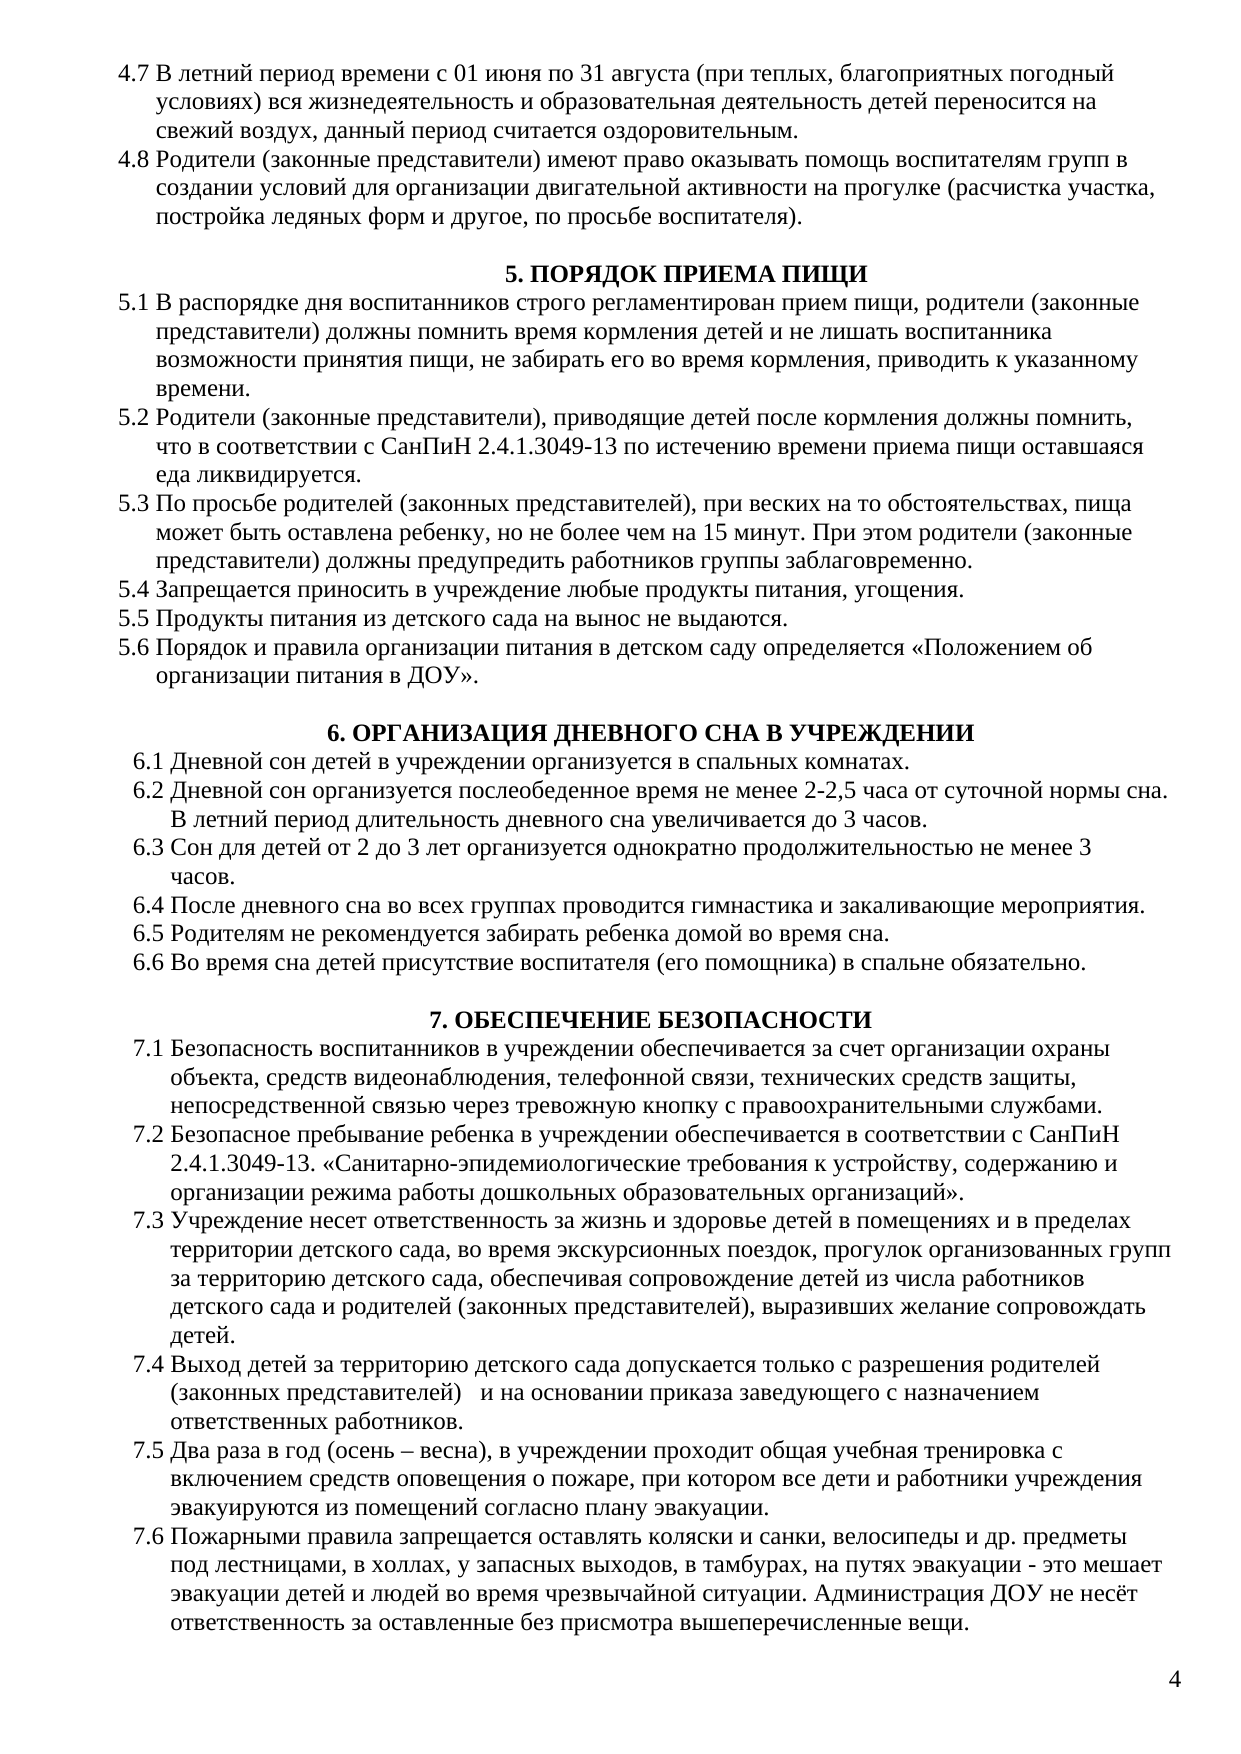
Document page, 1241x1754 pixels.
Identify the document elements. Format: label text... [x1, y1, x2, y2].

text непосредственной связью через тревожную кнопку с правоохранительными службами. [170, 1091, 1240, 1119]
text 7. ОБЕСПЕЧЕНИЕ БЕЗОПАСНОСТИ [429, 1006, 1240, 1034]
text 6.5 Родителям не рекомендуется забирать ребенка домой во время сна. [133, 919, 1240, 947]
text 6.6 Во время сна детей присутствие воспитателя (его помощника) в спальне обязательно. [133, 947, 1240, 976]
text условиях) вся жизнедеятельность и образовательная деятельность детей переносится на [156, 87, 1240, 115]
text под лестницами, в холлах, у запасных выходов, в тамбурах, на путях эвакуации - это мешает [170, 1550, 1240, 1579]
text 6.2 Дневной сон организуется послеобеденное время не менее 2-2,5 часа от суточной нормы сна. [133, 775, 1240, 804]
text за территорию детского сада, обеспечивая сопровождение детей из числа работников [170, 1263, 1240, 1292]
text 4.8 Родители (законные представители) имеют право оказывать помощь воспитателям групп в [118, 144, 1240, 173]
text времени. [156, 374, 1240, 402]
text организации режима работы дошкольных образовательных организаций». [170, 1177, 1240, 1206]
text 5.2 Родители (законные представители), приводящие детей после кормления должны помнить, [118, 402, 1240, 431]
text 4.7 В летний период времени с 01 июня по 31 августа (при теплых, благоприятных погодный [118, 59, 1240, 87]
text 7.2 Безопасное пребывание ребенка в учреждении обеспечивается в соответствии с СанПиН [133, 1119, 1240, 1148]
text что в соответствии с СанПиН 2.4.1.3049-13 по истечению времени приема пищи оставшаяся [156, 431, 1240, 460]
text ответственность за оставленные без присмотра вышеперечисленные вещи. [170, 1607, 1240, 1636]
text детей. [170, 1320, 1240, 1349]
text 4 [1169, 1670, 1240, 1692]
text постройка ледяных форм и другое, по просьбе воспитателя). [156, 201, 1240, 230]
text 7.5 Два раза в год (осень – весна), в учреждении проходит общая учебная тренировка с [133, 1435, 1240, 1464]
text возможности принятия пищи, не забирать его во время кормления, приводить к указанному [156, 345, 1240, 374]
text свежий воздух, данный период считается оздоровительным. [156, 115, 1240, 144]
text детского сада и родителей (законных представителей), выразивших желание сопровождать [170, 1292, 1240, 1320]
text 7.3 Учреждение несет ответственность за жизнь и здоровье детей в помещениях и в пределах [133, 1206, 1240, 1234]
text ответственных работников. [170, 1407, 1240, 1435]
text эвакуируются из помещений согласно плану эвакуации. [170, 1493, 1240, 1521]
text представители) должны предупредить работников группы заблаговременно. [156, 546, 1240, 574]
text 6.1 Дневной сон детей в учреждении организуется в спальных комнатах. [133, 747, 1240, 775]
text может быть оставлена ребенку, но не более чем на 15 минут. При этом родители (законные [156, 517, 1240, 546]
text организации питания в ДОУ». [156, 661, 1240, 689]
text эвакуации детей и людей во время чрезвычайной ситуации. Администрация ДОУ не несёт [170, 1579, 1240, 1607]
text еда ликвидируется. [156, 460, 1240, 488]
text В летний период длительность дневного сна увеличивается до 3 часов. [170, 804, 1240, 833]
text 2.4.1.3049-13. «Санитарно-эпидемиологические требования к устройству, содержанию и [170, 1148, 1240, 1177]
text 6. ОРГАНИЗАЦИЯ ДНЕВНОГО СНА В УЧРЕЖДЕНИИ [327, 719, 1240, 747]
text 7.1 Безопасность воспитанников в учреждении обеспечивается за счет организации охраны [133, 1034, 1240, 1062]
text 7.4 Выход детей за территорию детского сада допускается только с разрешения родителей [133, 1349, 1240, 1378]
text часов. [170, 861, 1240, 890]
text представители) должны помнить время кормления детей и не лишать воспитанника [156, 316, 1240, 345]
text 6.4 После дневного сна во всех группах проводится гимнастика и закаливающие мероприятия. [133, 890, 1240, 919]
text 5. ПОРЯДОК ПРИЕМА ПИЩИ [505, 261, 1240, 288]
text 5.3 По просьбе родителей (законных представителей), при веских на то обстоятельствах, пища [118, 488, 1240, 517]
text 5.6 Порядок и правила организации питания в детском саду определяется «Положением об [118, 632, 1240, 661]
text 7.6 Пожарными правила запрещается оставлять коляски и санки, велосипеды и др. предметы [133, 1521, 1240, 1550]
text объекта, средств видеонаблюдения, телефонной связи, технических средств защиты, [170, 1062, 1240, 1091]
text территории детского сада, во время экскурсионных поездок, прогулок организованных групп [170, 1234, 1240, 1263]
text создании условий для организации двигательной активности на прогулке (расчистка участка, [156, 173, 1240, 201]
text 5.4 Запрещается приносить в учреждение любые продукты питания, угощения. [118, 574, 1240, 603]
text 5.5 Продукты питания из детского сада на вынос не выдаются. [118, 603, 1240, 632]
text включением средств оповещения о пожаре, при котором все дети и работники учреждения [170, 1464, 1240, 1493]
text 6.3 Сон для детей от 2 до 3 лет организуется однократно продолжительностью не менее 3 [133, 833, 1240, 861]
text (законных представителей) и на основании приказа заведующего с назначением [170, 1378, 1240, 1407]
text 5.1 В распорядке дня воспитанников строго регламентирован прием пищи, родители (законные [118, 288, 1240, 316]
